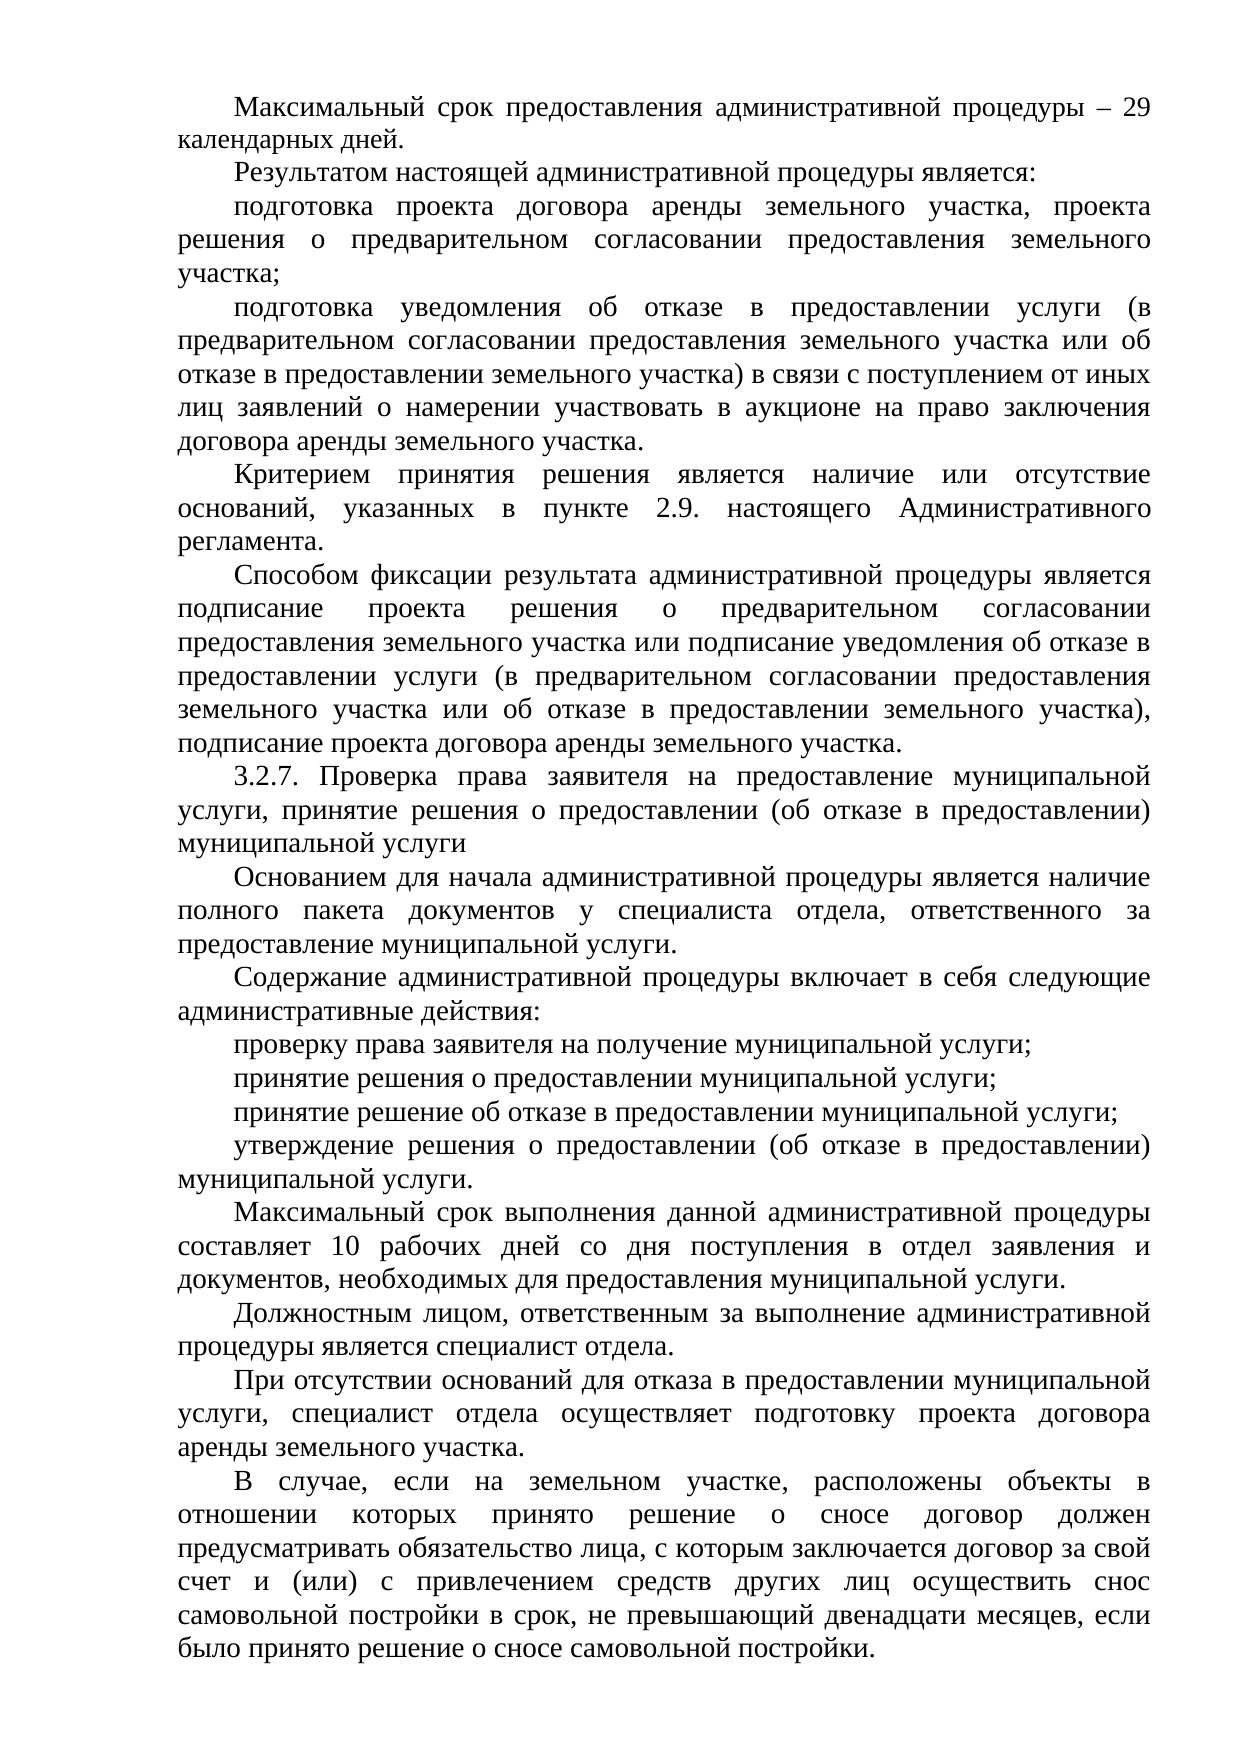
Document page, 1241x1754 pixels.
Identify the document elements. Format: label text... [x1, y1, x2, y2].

text Результатом настоящей административной процедуры является: [177, 154, 1152, 188]
text Критерием принятия решения является наличие или отсутствие оснований, указанных в пункте 2.9. настоящего Административного регламента. [177, 456, 1152, 557]
text принятие решение об отказе в предоставлении муниципальной услуги; [177, 1094, 1152, 1127]
text В случае, если на земельном участке, расположены объекты в отношении которых принято решение о сносе договор должен предусматривать обязательство лица, с которым заключается договор за свой счет и (или) с привлечением средств других лиц осуществить снос самовольной постройки в срок, не превышающий двенадцати месяцев, если было принято решение о сносе самовольной постройки. [177, 1463, 1152, 1664]
text утверждение решения о предоставлении (об отказе в предоставлении) муниципальной услуги. [177, 1127, 1152, 1194]
text 3.2.7. Проверка права заявителя на предоставление муниципальной услуги, принятие решения о предоставлении (об отказе в предоставлении) муниципальной услуги [177, 758, 1152, 859]
text Максимальный срок предоставления административной процедуры – 29 календарных дней. [177, 89, 1152, 154]
text проверку права заявителя на получение муниципальной услуги; [177, 1027, 1152, 1060]
text принятие решения о предоставлении муниципальной услуги; [177, 1060, 1152, 1094]
text подготовка проекта договора аренды земельного участка, проекта решения о предварительном согласовании предоставления земельного участка; [177, 188, 1152, 289]
text Максимальный срок выполнения данной административной процедуры составляет 10 рабочих дней со дня поступления в отдел заявления и документов, необходимых для предоставления муниципальной услуги. [177, 1194, 1152, 1295]
text Основанием для начала административной процедуры является наличие полного пакета документов у специалиста отдела, ответственного за предоставление муниципальной услуги. [177, 859, 1152, 959]
text Должностным лицом, ответственным за выполнение административной процедуры является специалист отдела. [177, 1295, 1152, 1362]
text подготовка уведомления об отказе в предоставлении услуги (в предварительном согласовании предоставления земельного участка или об отказе в предоставлении земельного участка) в связи с поступлением от иных лиц заявлений о намерении участвовать в аукционе на право заключения договора аренды земельного участка. [177, 289, 1152, 456]
text Способом фиксации результата административной процедуры является подписание проекта решения о предварительном согласовании предоставления земельного участка или подписание уведомления об отказе в предоставлении услуги (в предварительном согласовании предоставления земельного участка или об отказе в предоставлении земельного участка), подписание проекта договора аренды земельного участка. [177, 557, 1152, 758]
text Содержание административной процедуры включает в себя следующие административные действия: [177, 959, 1152, 1027]
text При отсутствии оснований для отказа в предоставлении муниципальной услуги, специалист отдела осуществляет подготовку проекта договора аренды земельного участка. [177, 1362, 1152, 1463]
